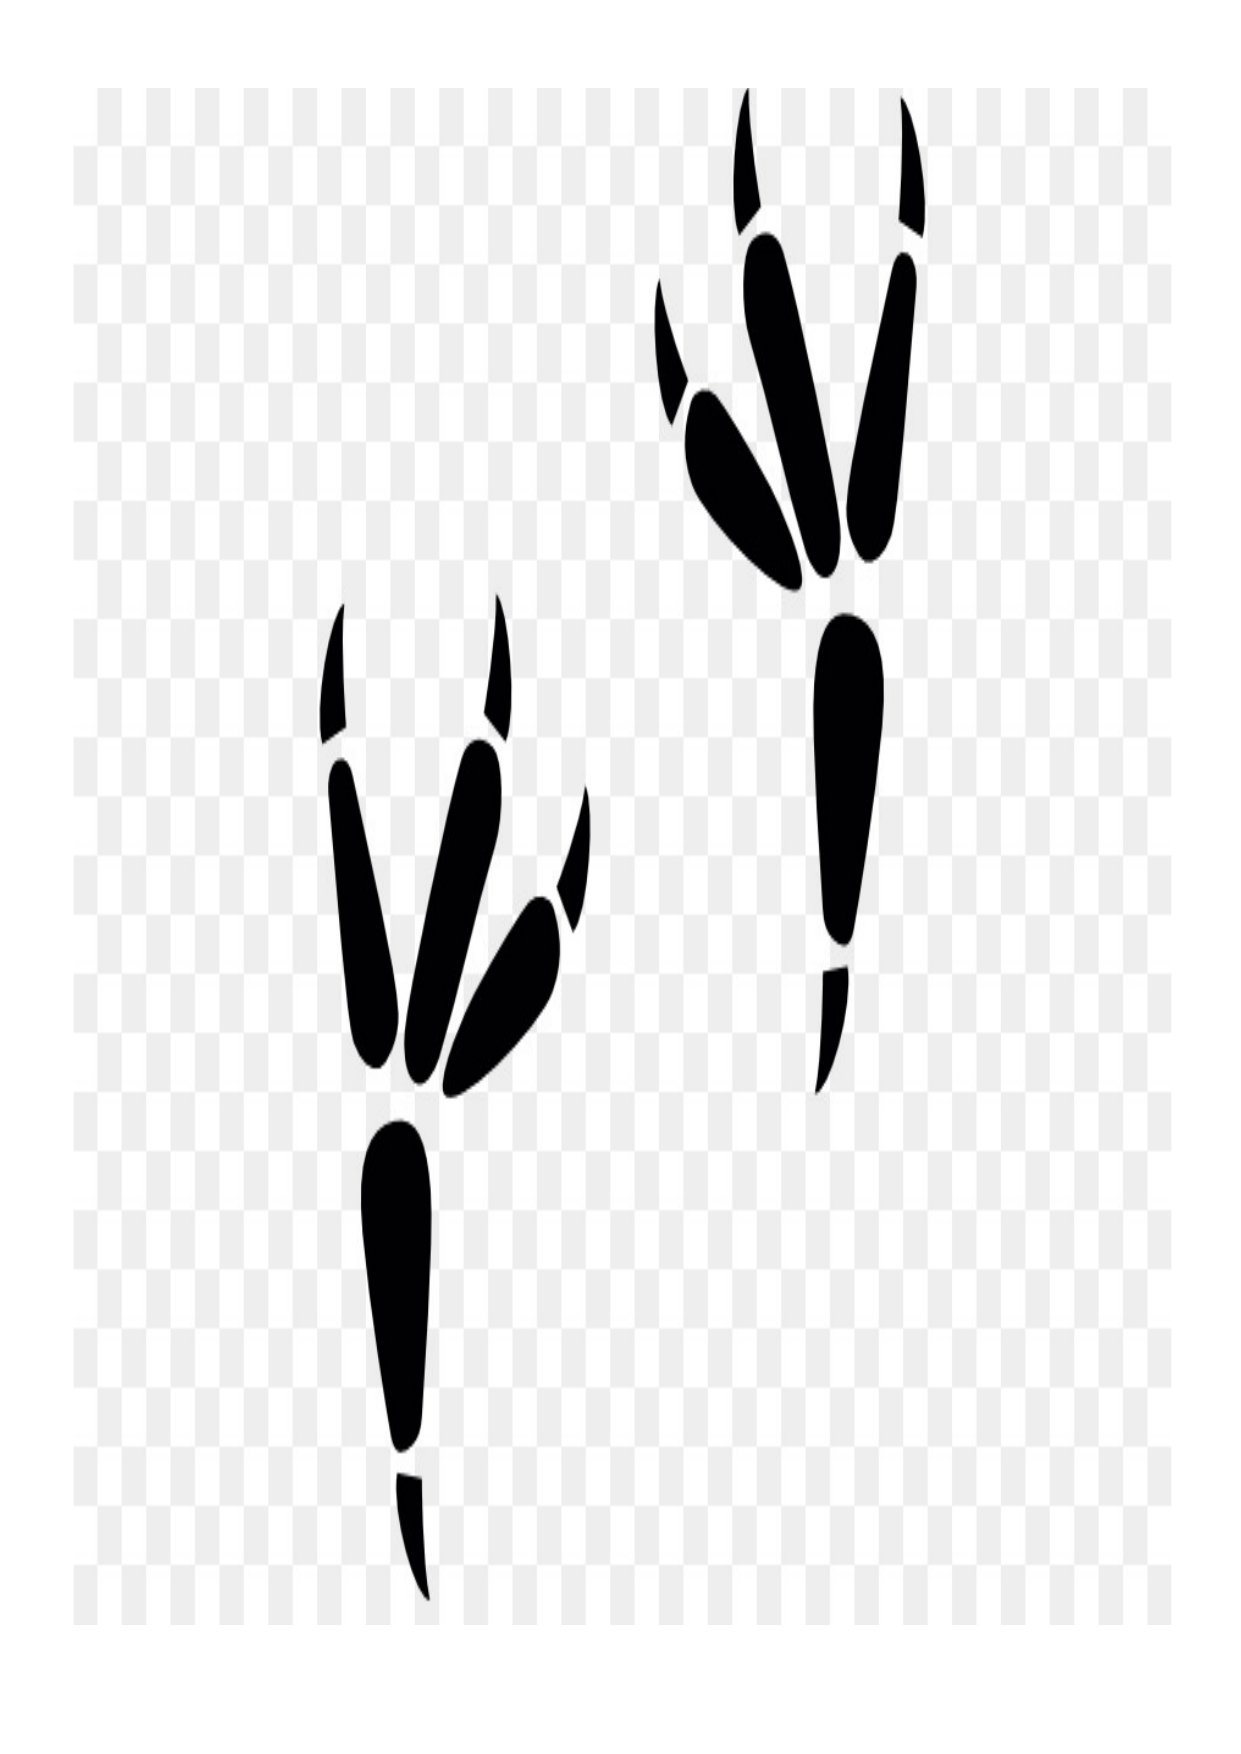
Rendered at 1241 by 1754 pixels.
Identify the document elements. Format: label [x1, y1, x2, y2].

picture [73, 88, 1172, 1625]
